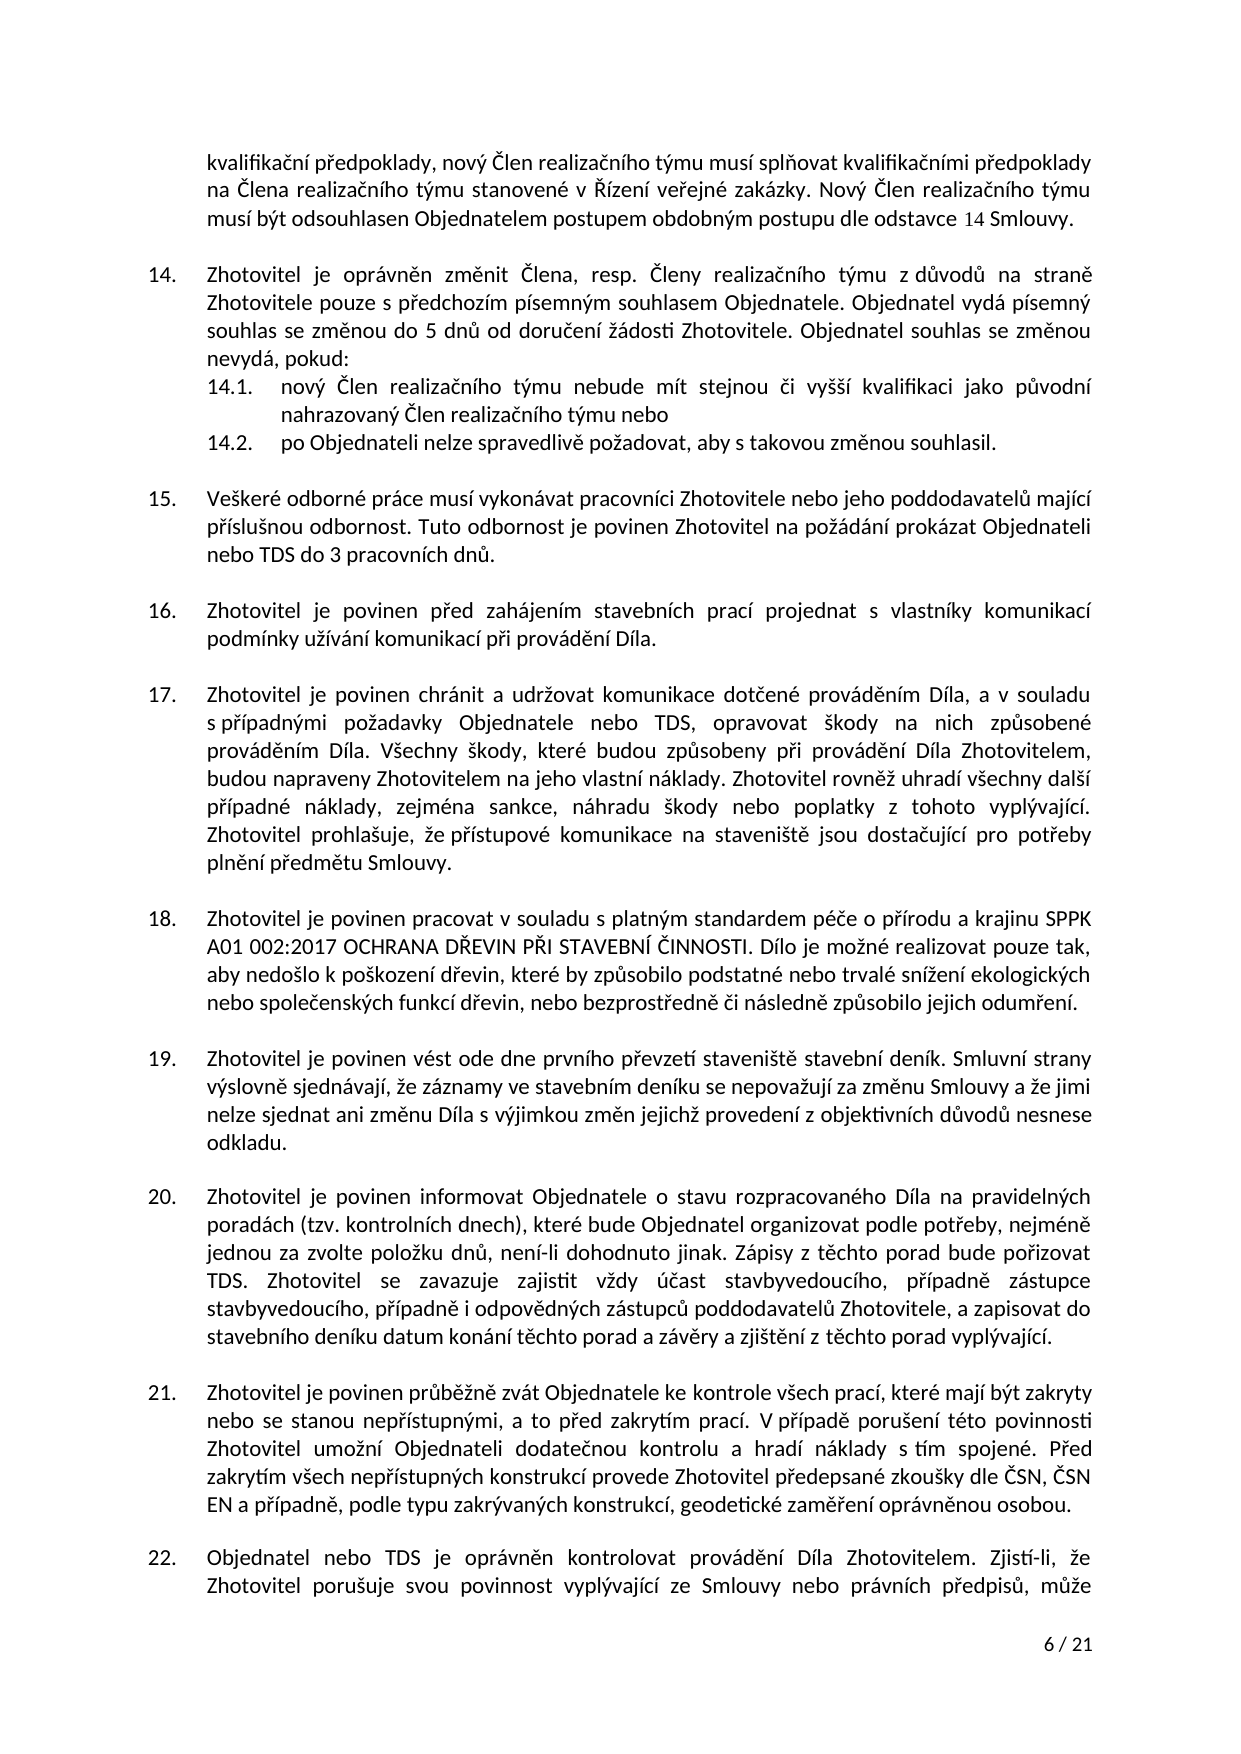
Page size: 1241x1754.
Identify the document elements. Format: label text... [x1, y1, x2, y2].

list Zhotovitel je povinen před zahájením stavebních prací projednat s vlastníky komunikací podmínky užívání komunikací při provádění Díla. [148, 596, 1093, 652]
list nový Člen realizačního týmu nebude mít stejnou či vyšší kvalifikaci jako původní nahrazovaný Člen realizačního týmu nebo [207, 372, 1093, 428]
list Zhotovitel je oprávněn změnit Člena, resp. Členy realizačního týmu z důvodů na straně Zhotovitele pouze s předchozím písemným souhlasem Objednatele. Objednatel vydá písemný souhlas se změnou do 5 dnů od doručení žádosti Zhotovitele. Objednatel souhlas se změnou nevydá, pokud: [148, 260, 1093, 372]
list Veškeré odborné práce musí vykonávat pracovníci Zhotovitele nebo jeho poddodavatelů mající příslušnou odbornost. Tuto odbornost je povinen Zhotovitel na požádání prokázat Objednateli nebo TDS do 3 pracovních dnů. [148, 484, 1093, 568]
list po Objednateli nelze spravedlivě požadovat, aby s takovou změnou souhlasil. [207, 428, 1093, 456]
list Zhotovitel je povinen chránit a udržovat komunikace dotčené prováděním Díla, a v souladu s případnými požadavky Objednatele nebo TDS, opravovat škody na nich způsobené prováděním Díla. Všechny škody, které budou způsobeny při provádění Díla Zhotovitelem, budou napraveny Zhotovitelem na jeho vlastní náklady. Zhotovitel rovněž uhradí všechny další případné náklady, zejména sankce, náhradu škody nebo poplatky z tohoto vyplývající. Zhotovitel prohlašuje, že přístupové komunikace na staveniště jsou dostačující pro potřeby plnění předmětu Smlouvy. [148, 680, 1093, 876]
list Zhotovitel je povinen informovat Objednatele o stavu rozpracovaného Díla na pravidelných poradách (tzv. kontrolních dnech), které bude Objednatel organizovat podle potřeby, nejméně jednou za dnů, není-li dohodnuto jinak. Zápisy z těchto porad bude pořizovat TDS. Zhotovitel se zavazuje zajistit vždy účast stavbyvedoucího, případně zástupce stavbyvedoucího, případně i odpovědných zástupců poddodavatelů Zhotovitele, a zapisovat do stavebního deníku datum konání těchto porad a závěry a zjištění z těchto porad vyplývající. [148, 1182, 1093, 1350]
list Zhotovitel je povinen průběžně zvát Objednatele ke kontrole všech prací, které mají být zakryty nebo se stanou nepřístupnými, a to před zakrytím prací. V případě porušení této povinnosti Zhotovitel umožní Objednateli dodatečnou kontrolu a hradí náklady s tím spojené. Před zakrytím všech nepřístupných konstrukcí provede Zhotovitel předepsané zkoušky dle ČSN, ČSN EN a případně, podle typu zakrývaných konstrukcí, geodetické zaměření oprávněnou osobou. [148, 1378, 1093, 1518]
list Zhotovitel je povinen pracovat v souladu s platným standardem péče o přírodu a krajinu SPPK A01 002:2017 OCHRANA DŘEVIN PŘI STAVEBNÍ ČINNOSTI. Dílo je možné realizovat pouze tak, aby nedošlo k poškození dřevin, které by způsobilo podstatné nebo trvalé snížení ekologických nebo společenských funkcí dřevin, nebo bezprostředně či následně způsobilo jejich odumření. [148, 904, 1093, 1016]
list Zhotovitel je povinen vést ode dne prvního převzetí staveniště stavební deník. Smluvní strany výslovně sjednávají, že záznamy ve stavebním deníku se nepovažují za změnu Smlouvy a že jimi nelze sjednat ani změnu Díla s výjimkou změn jejichž provedení z objektivních důvodů nesnese odkladu. [148, 1044, 1093, 1156]
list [148, 1543, 1093, 1599]
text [207, 148, 1093, 232]
